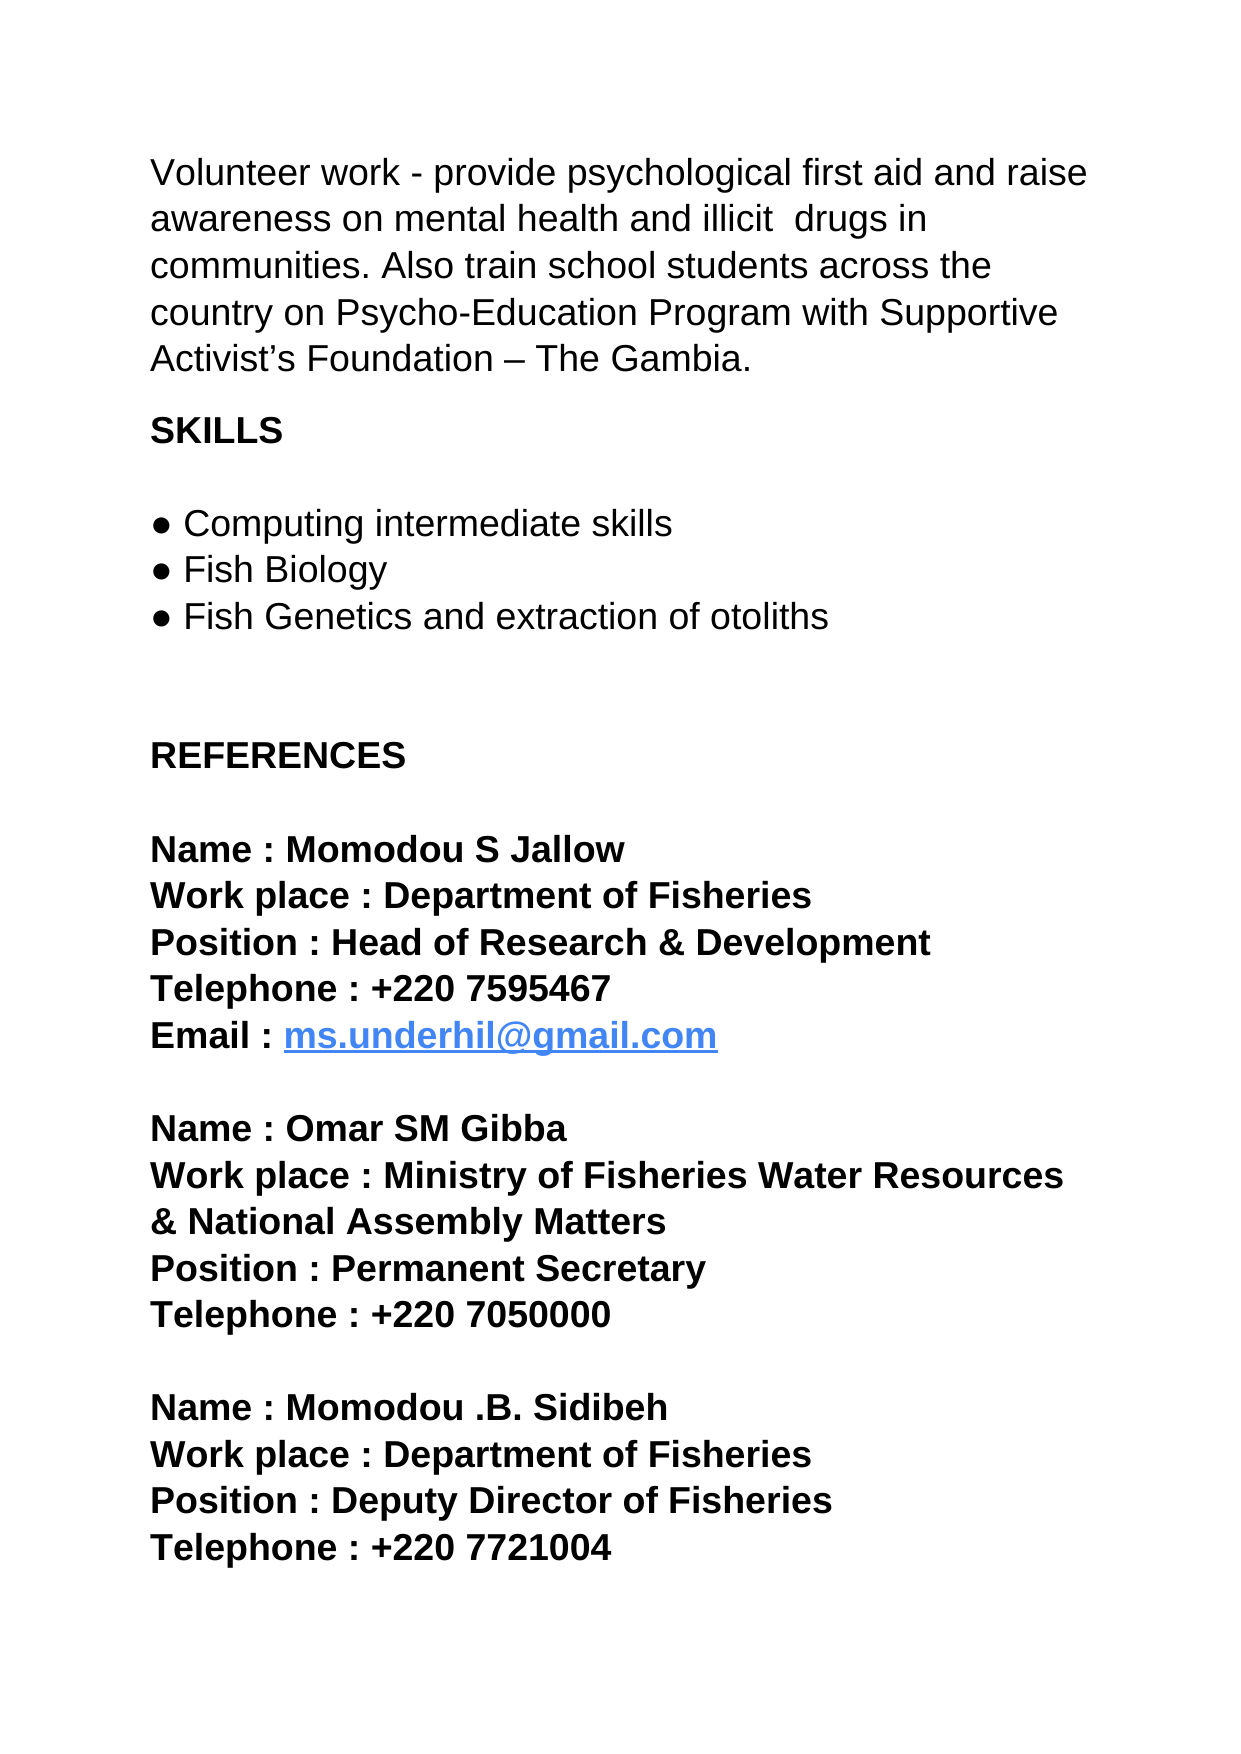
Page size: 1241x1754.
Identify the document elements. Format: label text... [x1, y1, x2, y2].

text Volunteer work - provide psychological first aid and raise awareness on mental health and illicit drugs in communities. Also train school students across the country on Psycho-Education Program with Supportive Activist’s Foundation – The Gambia. [150, 150, 1090, 379]
text SKILLS ● Computing intermediate skills ● Fish Biology ● Fish Genetics and extraction of otoliths REFERENCES Name : Momodou S Jallow Work place : Department of Fisheries Position : Head of Research & Development Telephone : +220 7595467 Email : ms.underhil@gmail.com Name : Omar SM Gibba Work place : Ministry of Fisheries Water Resources & National Assembly Matters Position : Permanent Secretary Telephone : +220 7050000 Name : Momodou .B. Sidibeh Work place : Department of Fisheries Position : Deputy Director of Fisheries Telephone : +220 7721004 [150, 408, 1090, 1568]
